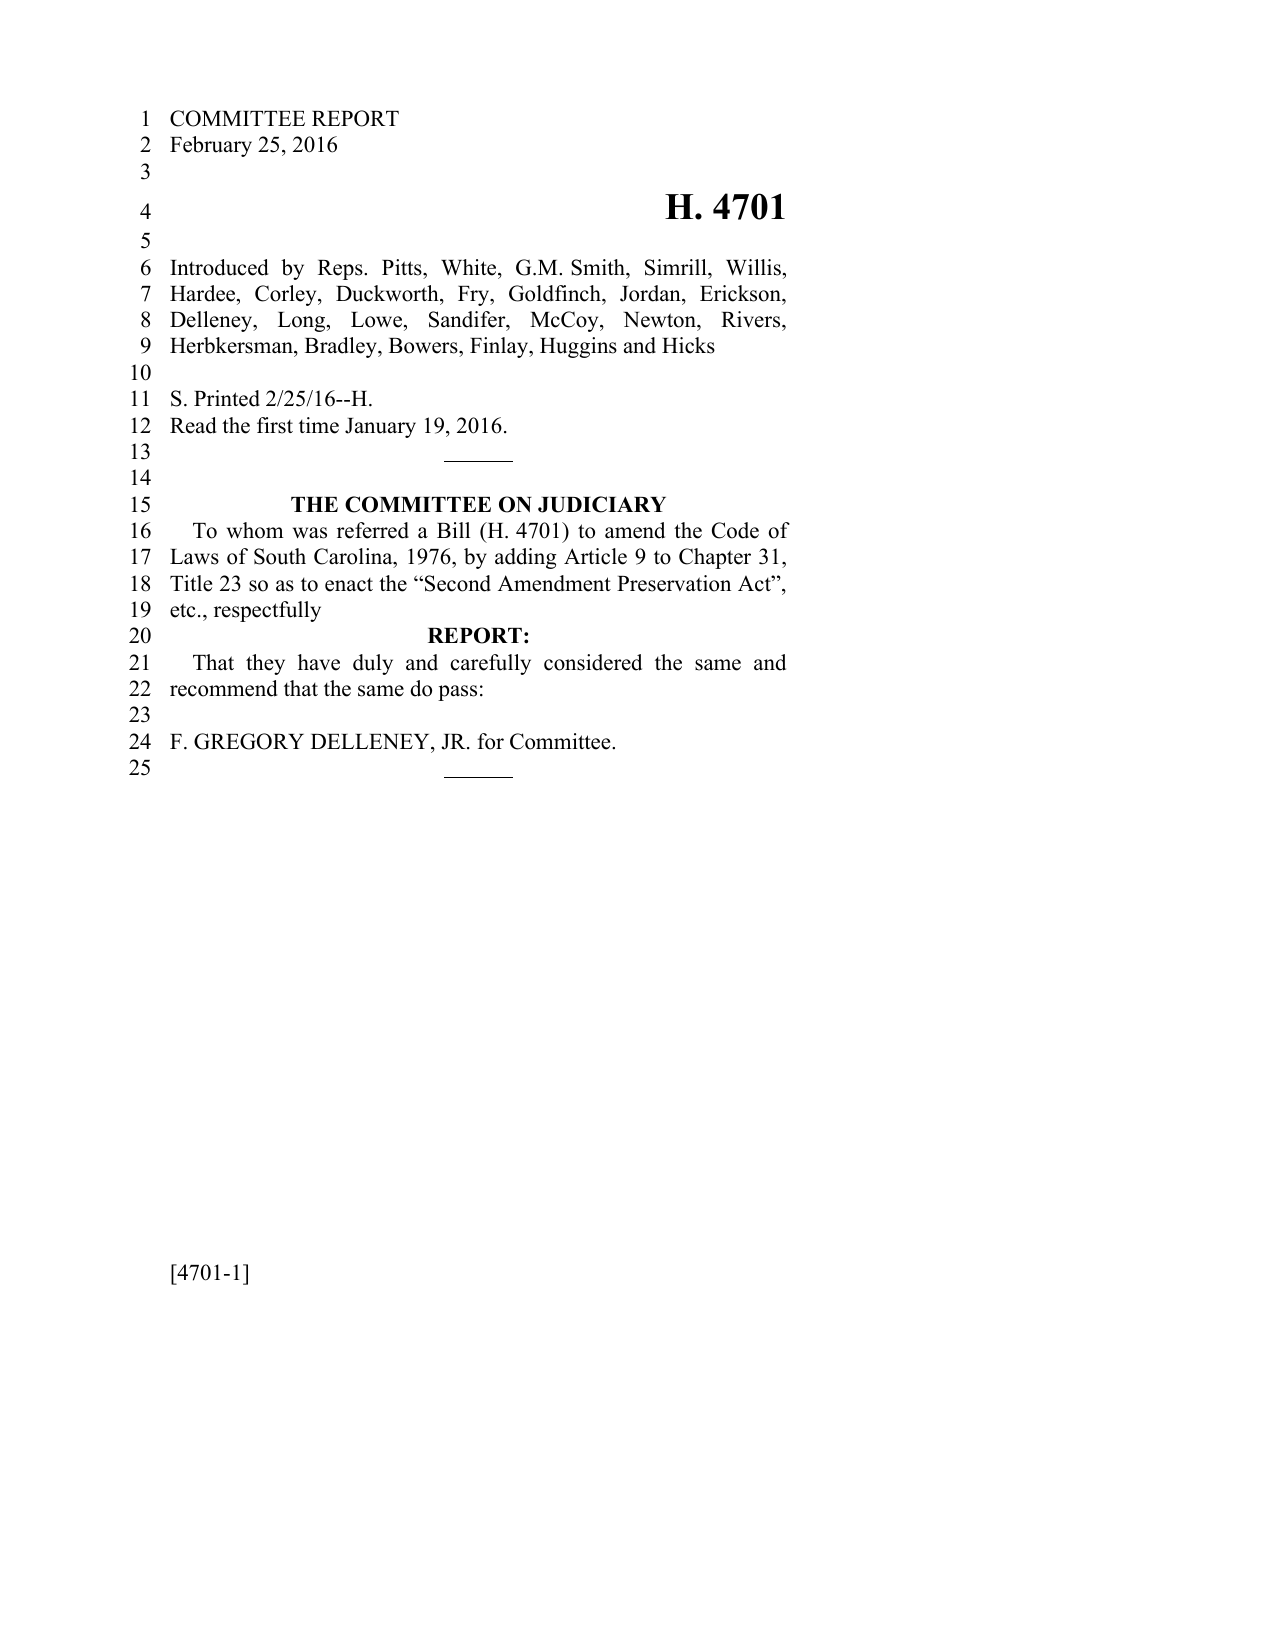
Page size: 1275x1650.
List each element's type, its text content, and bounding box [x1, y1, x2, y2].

text H. 4701 [169, 184, 787, 227]
text February 25, 2016 [169, 131, 787, 158]
text That they have duly and carefully considered the same and recommend that the same do pass: [169, 649, 787, 702]
text COMMITTEE REPORT [169, 105, 787, 131]
text Introduced by Reps. Pitts, White, G.M. Smith, Simrill, Willis, Hardee, Corley, Duckworth, Fry, Goldfinch, Jordan, Erickson, Delleney, Long, Lowe, Sandifer, McCoy, Newton, Rivers, Herbkersman, Bradley, Bowers, Finlay, Huggins and Hicks [169, 253, 787, 359]
text THE COMMITTEE ON JUDICIARY [169, 491, 787, 517]
text F. GREGORY DELLENEY, JR. for Committee. [169, 728, 787, 754]
text S. Printed 2/25/16--H. [169, 385, 787, 412]
text To whom was referred a Bill (H. 4701) to amend the Code of Laws of South Carolina, 1976, by adding Article 9 to Chapter 31, Title 23 so as to enact the “Second Amendment Preservation Act”, etc., respectfully [169, 517, 787, 622]
text REPORT: [169, 622, 787, 649]
text Read the first time January 19, 2016. [169, 412, 787, 438]
